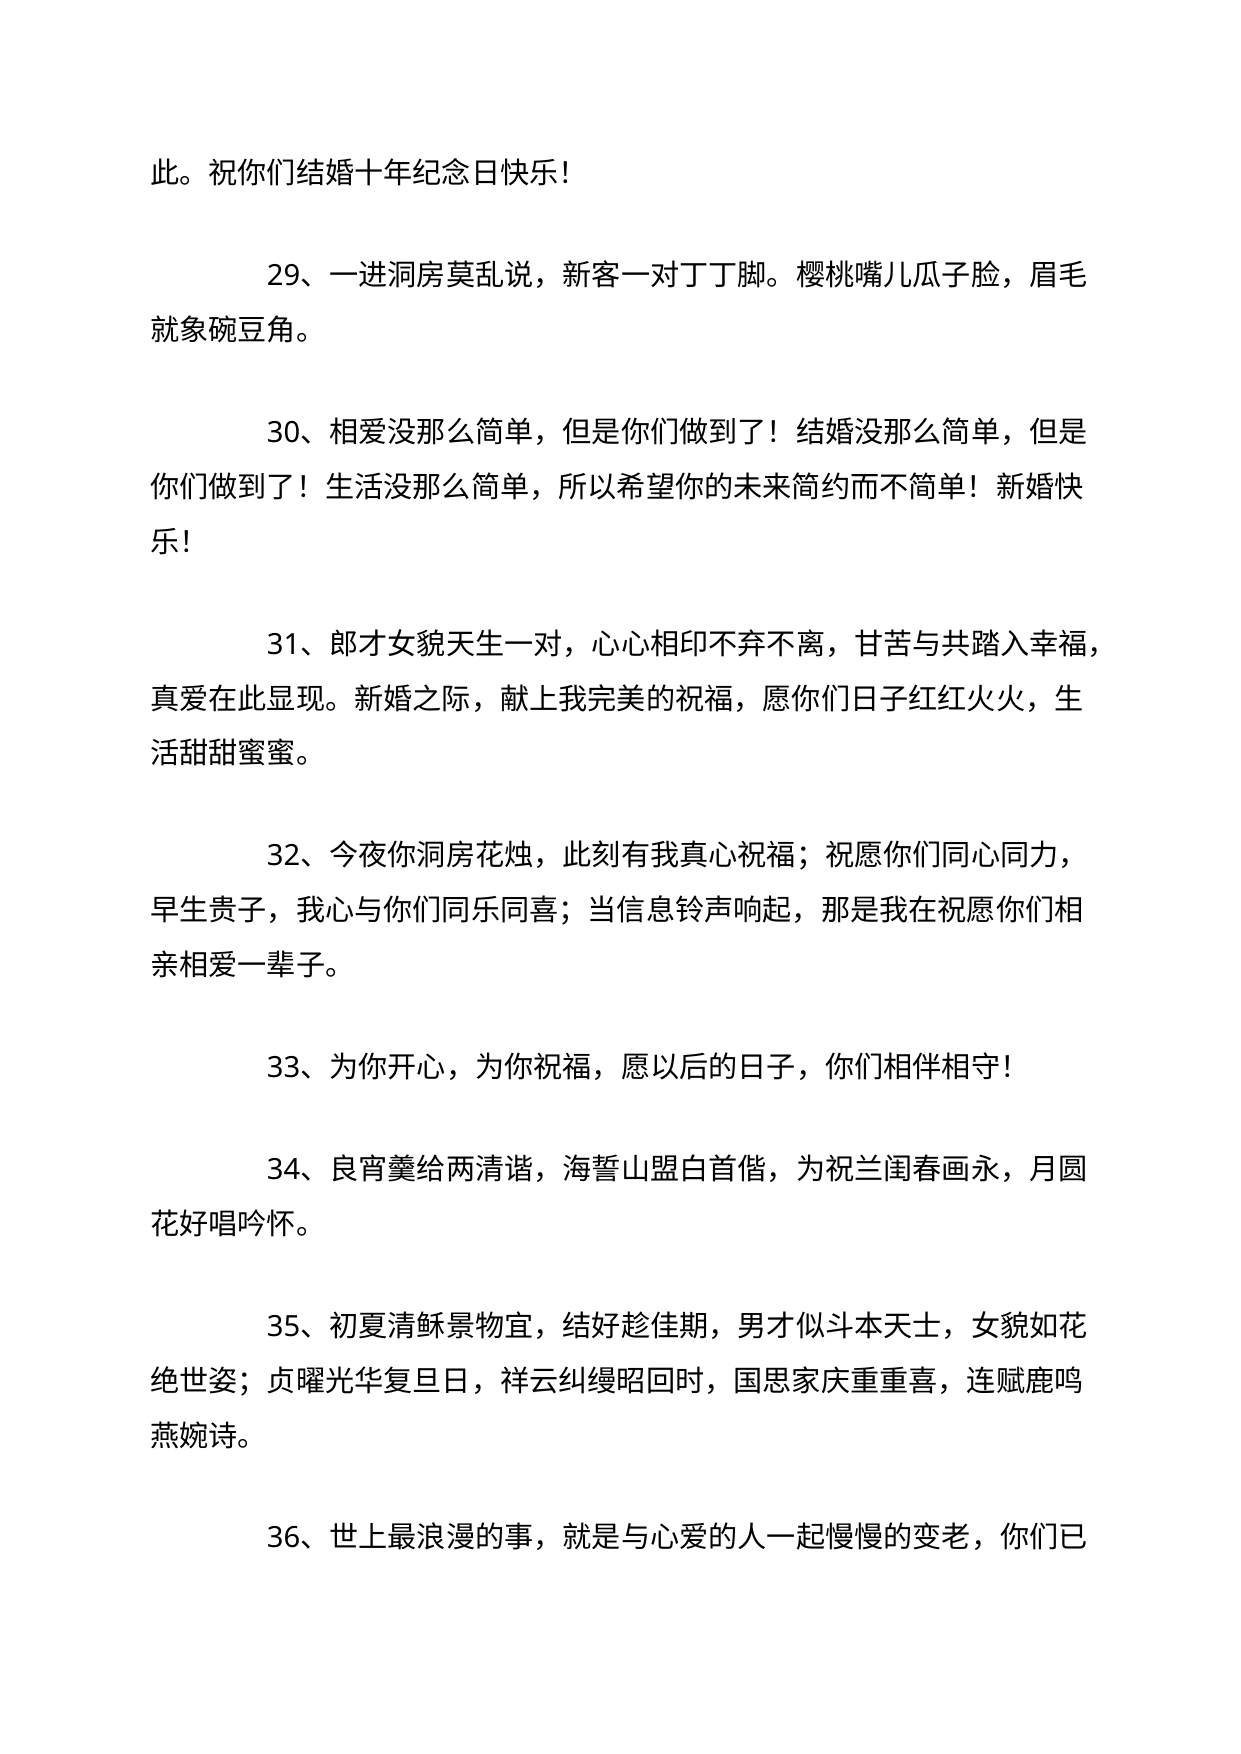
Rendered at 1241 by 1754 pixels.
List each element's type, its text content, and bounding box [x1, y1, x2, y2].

text 32、今夜你洞房花烛，此刻有我真心祝福；祝愿你们同心同力，早生贵子，我心与你们同乐同喜；当信息铃声响起，那是我在祝愿你们相亲相爱一辈子。 [150, 832, 1090, 984]
text 30、相爱没那么简单，但是你们做到了！结婚没那么简单，但是你们做到了！生活没那么简单，所以希望你的未来简约而不简单！新婚快乐！ [150, 408, 1090, 561]
text 31、郎才女貌天生一对，心心相印不弃不离，甘苦与共踏入幸福，真爱在此显现。新婚之际，献上我完美的祝福，愿你们日子红红火火，生活甜甜蜜蜜。 [150, 620, 1090, 772]
text 35、初夏清稣景物宜，结好趁佳期，男才似斗本天士，女貌如花绝世姿；贞曜光华复旦日，祥云纠缦昭回时，国思家庆重重喜，连赋鹿鸣燕婉诗。 [150, 1302, 1090, 1454]
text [150, 1514, 1090, 1556]
text 33、为你开心，为你祝福，愿以后的日子，你们相伴相守！ [150, 1043, 1090, 1086]
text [150, 150, 1090, 192]
text 34、良宵羹给两清谐，海誓山盟白首偕，为祝兰闺春画永，月圆花好唱吟怀。 [150, 1146, 1090, 1243]
text 29、一进洞房莫乱说，新客一对丁丁脚。樱桃嘴儿瓜子脸，眉毛就象碗豆角。 [150, 252, 1090, 349]
